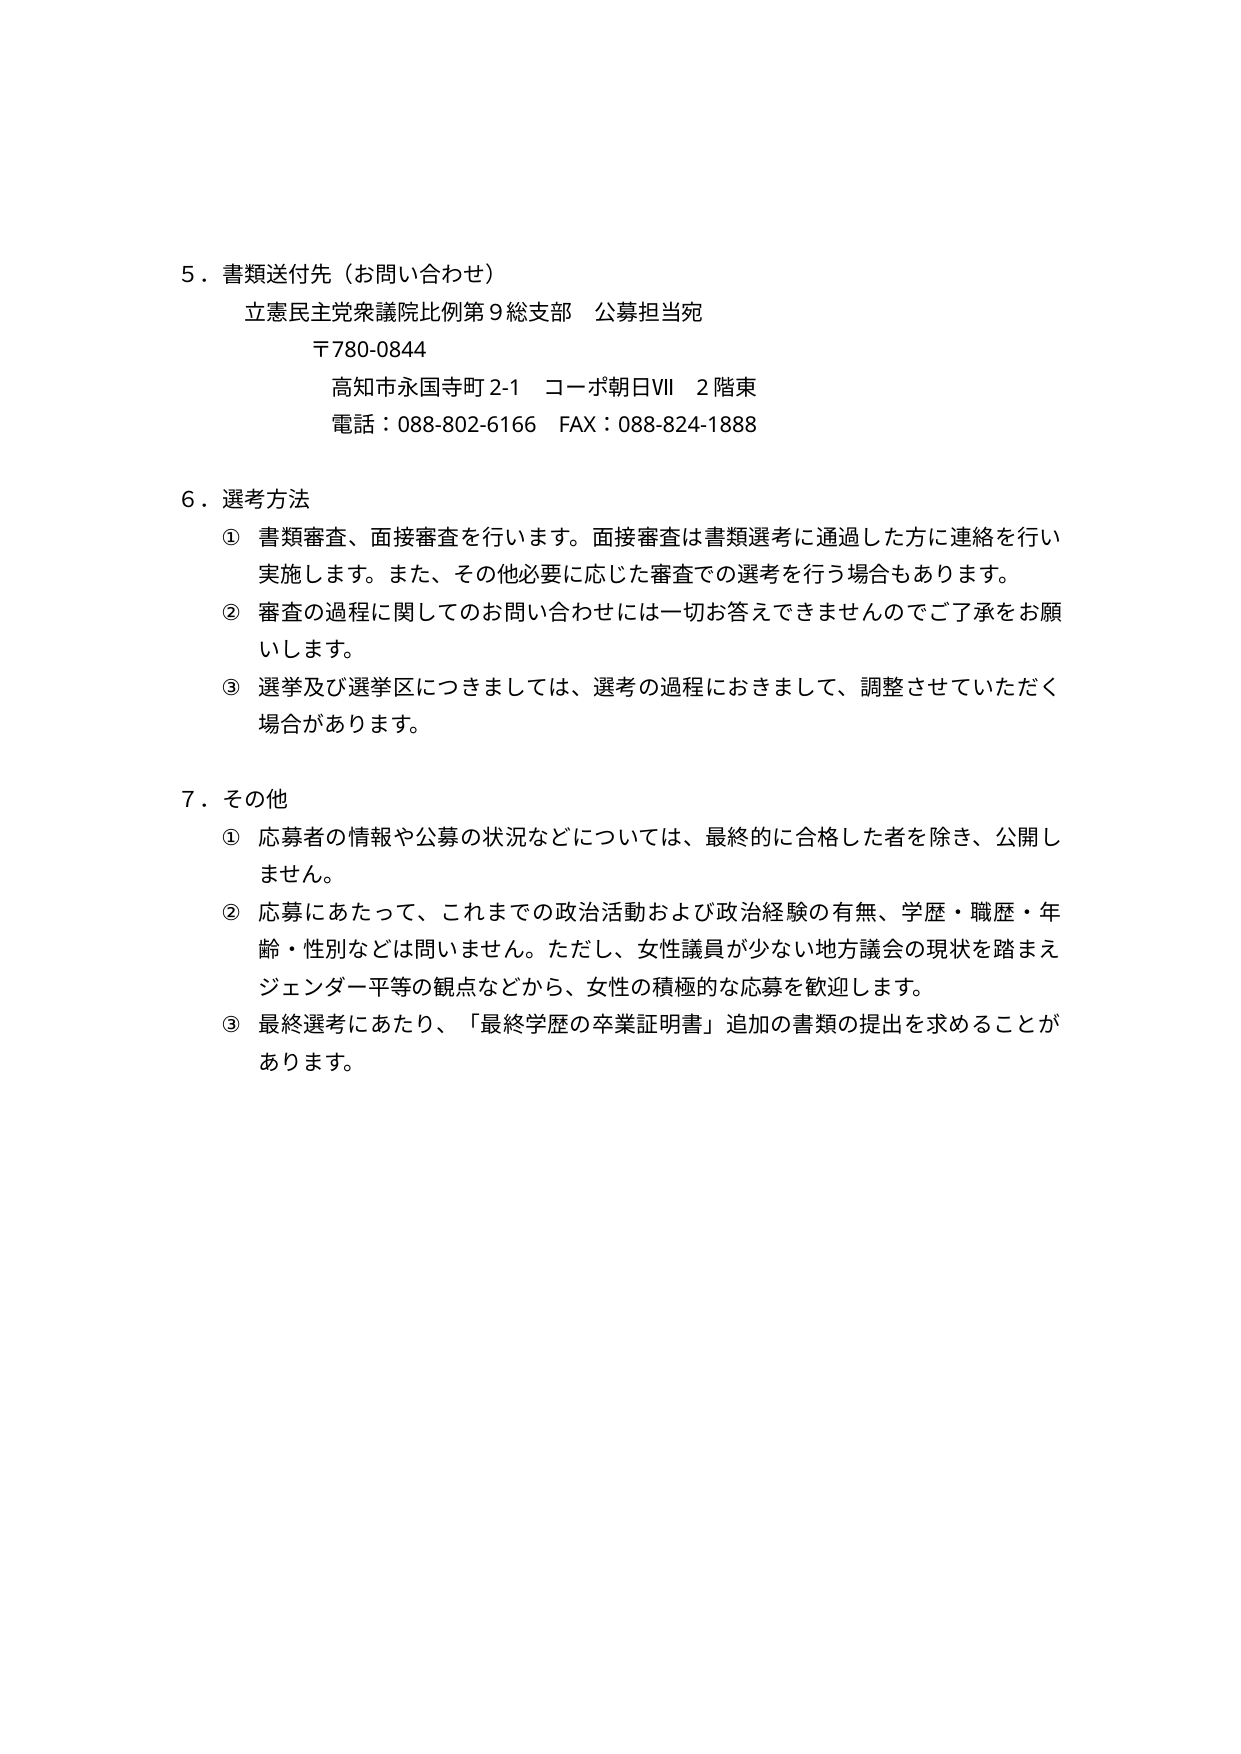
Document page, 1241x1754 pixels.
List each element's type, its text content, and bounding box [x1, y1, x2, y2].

list 書類審査、面接審査を行います。面接審査は書類選考に通過した方に連絡を行い実施します。また、その他必要に応じた審査での選考を行う場合もあります。 [221, 517, 1063, 592]
list 電話：088-802-6166 FAX：088-824-1888 [222, 404, 1063, 442]
list 最終選考にあたり、「最終学歴の卒業証明書」追加の書類の提出を求めることがあります。 [221, 1004, 1063, 1079]
list 応募者の情報や公募の状況などについては、最終的に合格した者を除き、公開しません。 [221, 817, 1063, 892]
list 高知市永国寺町2-1 コーポ朝日Ⅶ 2階東 [222, 367, 1063, 404]
list 応募にあたって、これまでの政治活動および政治経験の有無、学歴・職歴・年齢・性別などは問いません。ただし、女性議員が少ない地方議会の現状を踏まえ、ジェンダー平等の観点などから、女性の積極的な応募を歓迎します。 [221, 892, 1063, 1004]
list 立憲民主党衆議院比例第９総支部 公募担当宛 [222, 292, 1063, 329]
list 選考方法 [177, 479, 1063, 517]
list 〒780-0844 [222, 329, 1063, 367]
list 審査の過程に関してのお問い合わせには一切お答えできませんのでご了承をお願いします。 [221, 592, 1063, 667]
list その他 [177, 779, 1063, 817]
list 書類送付先（お問い合わせ） [177, 254, 1063, 292]
list 選挙及び選挙区につきましては、選考の過程におきまして、調整させていただく場合があります。 [221, 667, 1063, 742]
